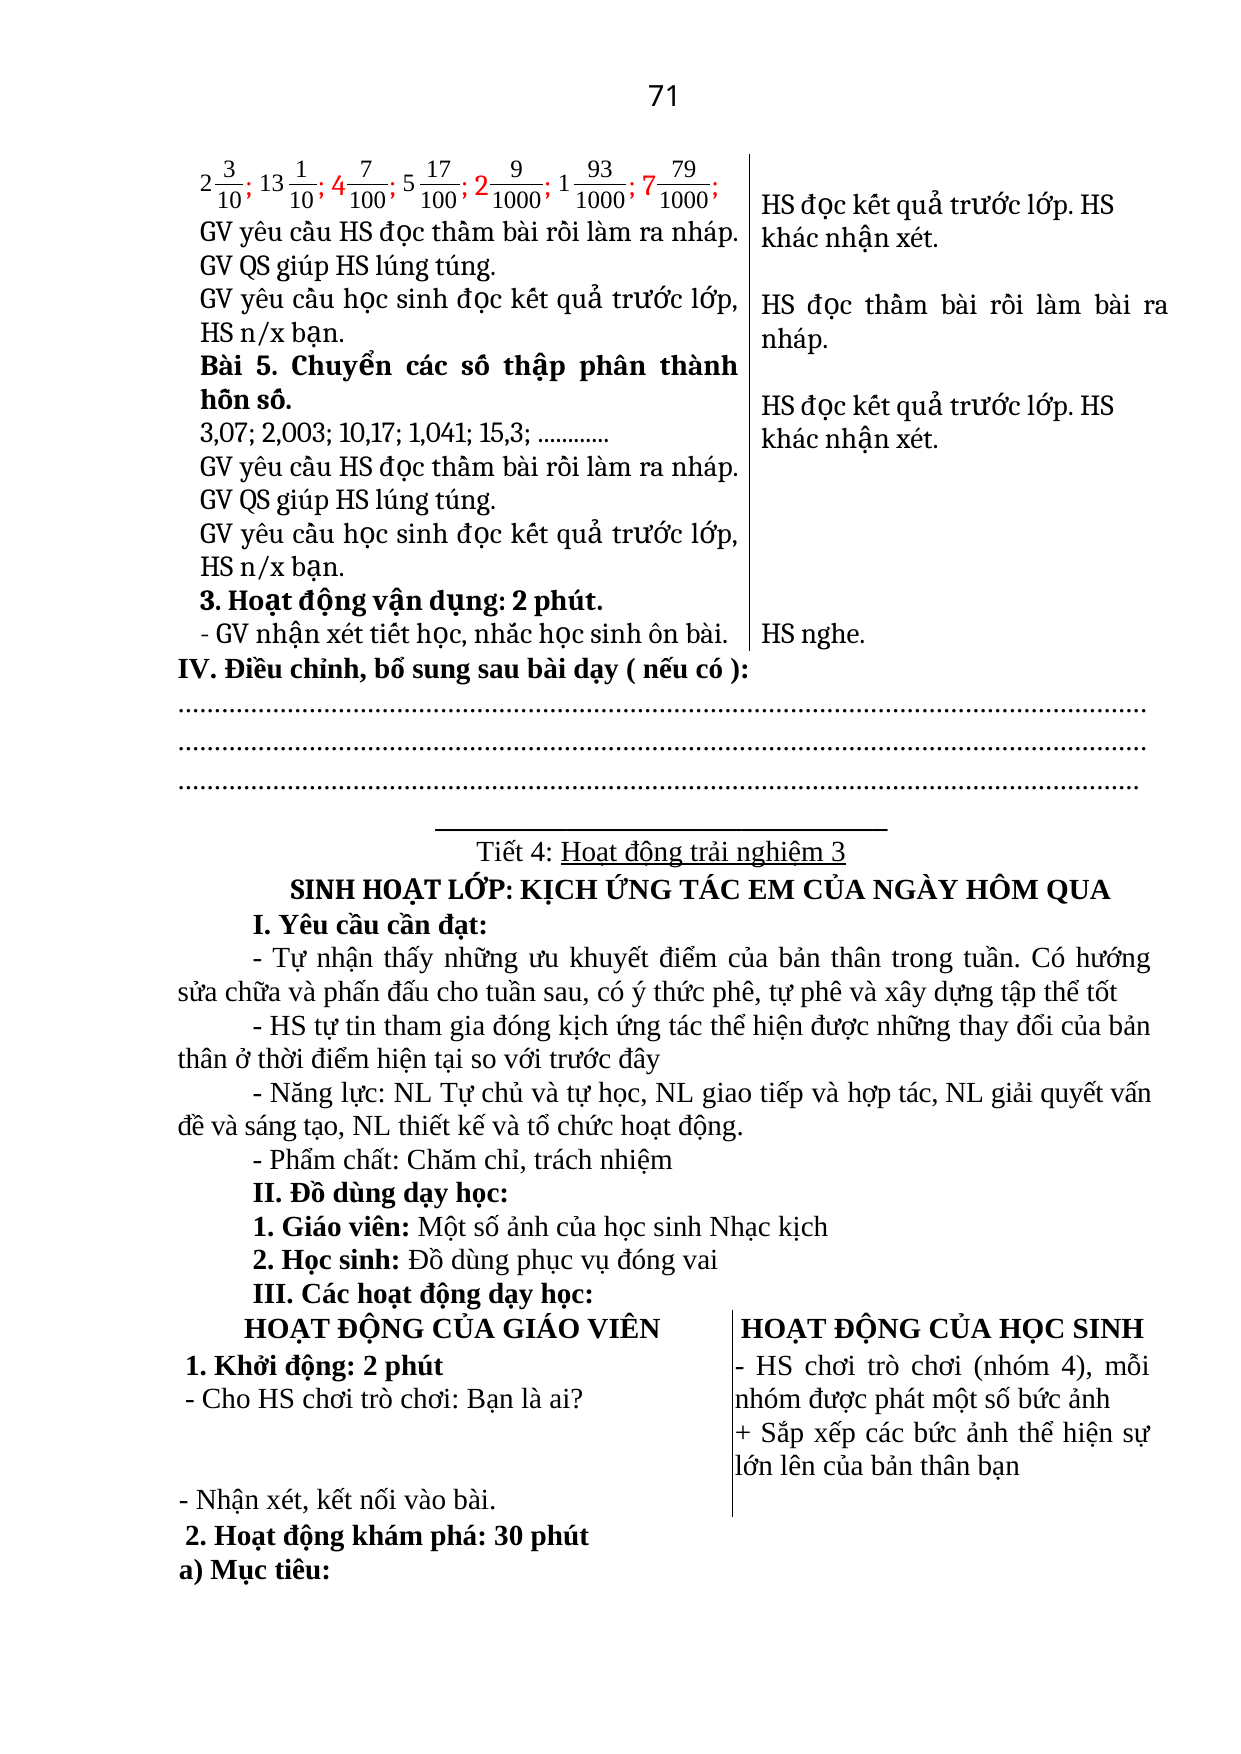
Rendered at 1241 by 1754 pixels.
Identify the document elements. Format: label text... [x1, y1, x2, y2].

table_cell - HS chơi trò chơi (nhóm 4), mỗi nhóm được phát một số bức ảnh + Sắp xếp các bức ảnh thể hiện sự lớn lên của bản thân bạn [733, 1346, 1152, 1517]
list - Phẩm chất: Chăm chỉ, trách nhiệm [177, 1142, 1152, 1175]
table_cell HS nghe. [750, 584, 1192, 651]
table_header HOẠT ĐỘNG CỦA HỌC SINH [733, 1310, 1152, 1346]
text _______________________________ [177, 800, 1152, 834]
text I. Yêu cầu cần đạt: [177, 907, 1152, 941]
text - HS tự tin tham gia đóng kịch ứng tác thể hiện được những thay đổi của bản thân ở thời điểm hiện tại so với trước đây [177, 1008, 1152, 1075]
table_cell 3. Hoạt động vận dụng: 2 phút. - GV nhận xét tiết học, nhắc học sinh ôn bài. [189, 584, 749, 651]
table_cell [750, 154, 1180, 584]
list II. Đồ dùng dạy học: [177, 1175, 1152, 1209]
table_cell 1. Khởi động: 2 phút - Cho HS chơi trò chơi: Bạn là ai? - Nhận xét, kết nối vào bài. [177, 1346, 732, 1517]
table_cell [177, 1517, 1152, 1587]
text .............................................................................................................................................................................................................................................................................................................................................................................................................. [177, 685, 1152, 795]
text III. Các hoạt động dạy học: [177, 1276, 1152, 1309]
list 2. Học sinh: Đồ dùng phục vụ đóng vai [177, 1242, 1152, 1276]
table_header HOẠT ĐỘNG CỦA GIÁO VIÊN [177, 1310, 732, 1346]
text IV. Điều chỉnh, bổ sung sau bài dạy ( nếu có ): [177, 651, 1152, 685]
text - Năng lực: NL Tự chủ và tự học, NL giao tiếp và hợp tác, NL giải quyết vấn đề và sáng tạo, NL thiết kế và tổ chức hoạt động. [177, 1075, 1152, 1142]
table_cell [189, 154, 749, 584]
list 1. Giáo viên: Một số ảnh của học sinh Nhạc kịch [177, 1209, 1152, 1242]
text Tiết 4: Hoạt động trải nghiệm 3 [177, 834, 1152, 867]
text SINH HOẠT LỚP: KỊCH ỨNG TÁC EM CỦA NGÀY HÔM QUA [177, 872, 1152, 907]
text - Tự nhận thấy những ưu khuyết điểm của bản thân trong tuần. Có hướng sửa chữa và phấn đấu cho tuần sau, có ý thức phê, tự phê và xây dựng tập thể tốt [177, 941, 1152, 1008]
